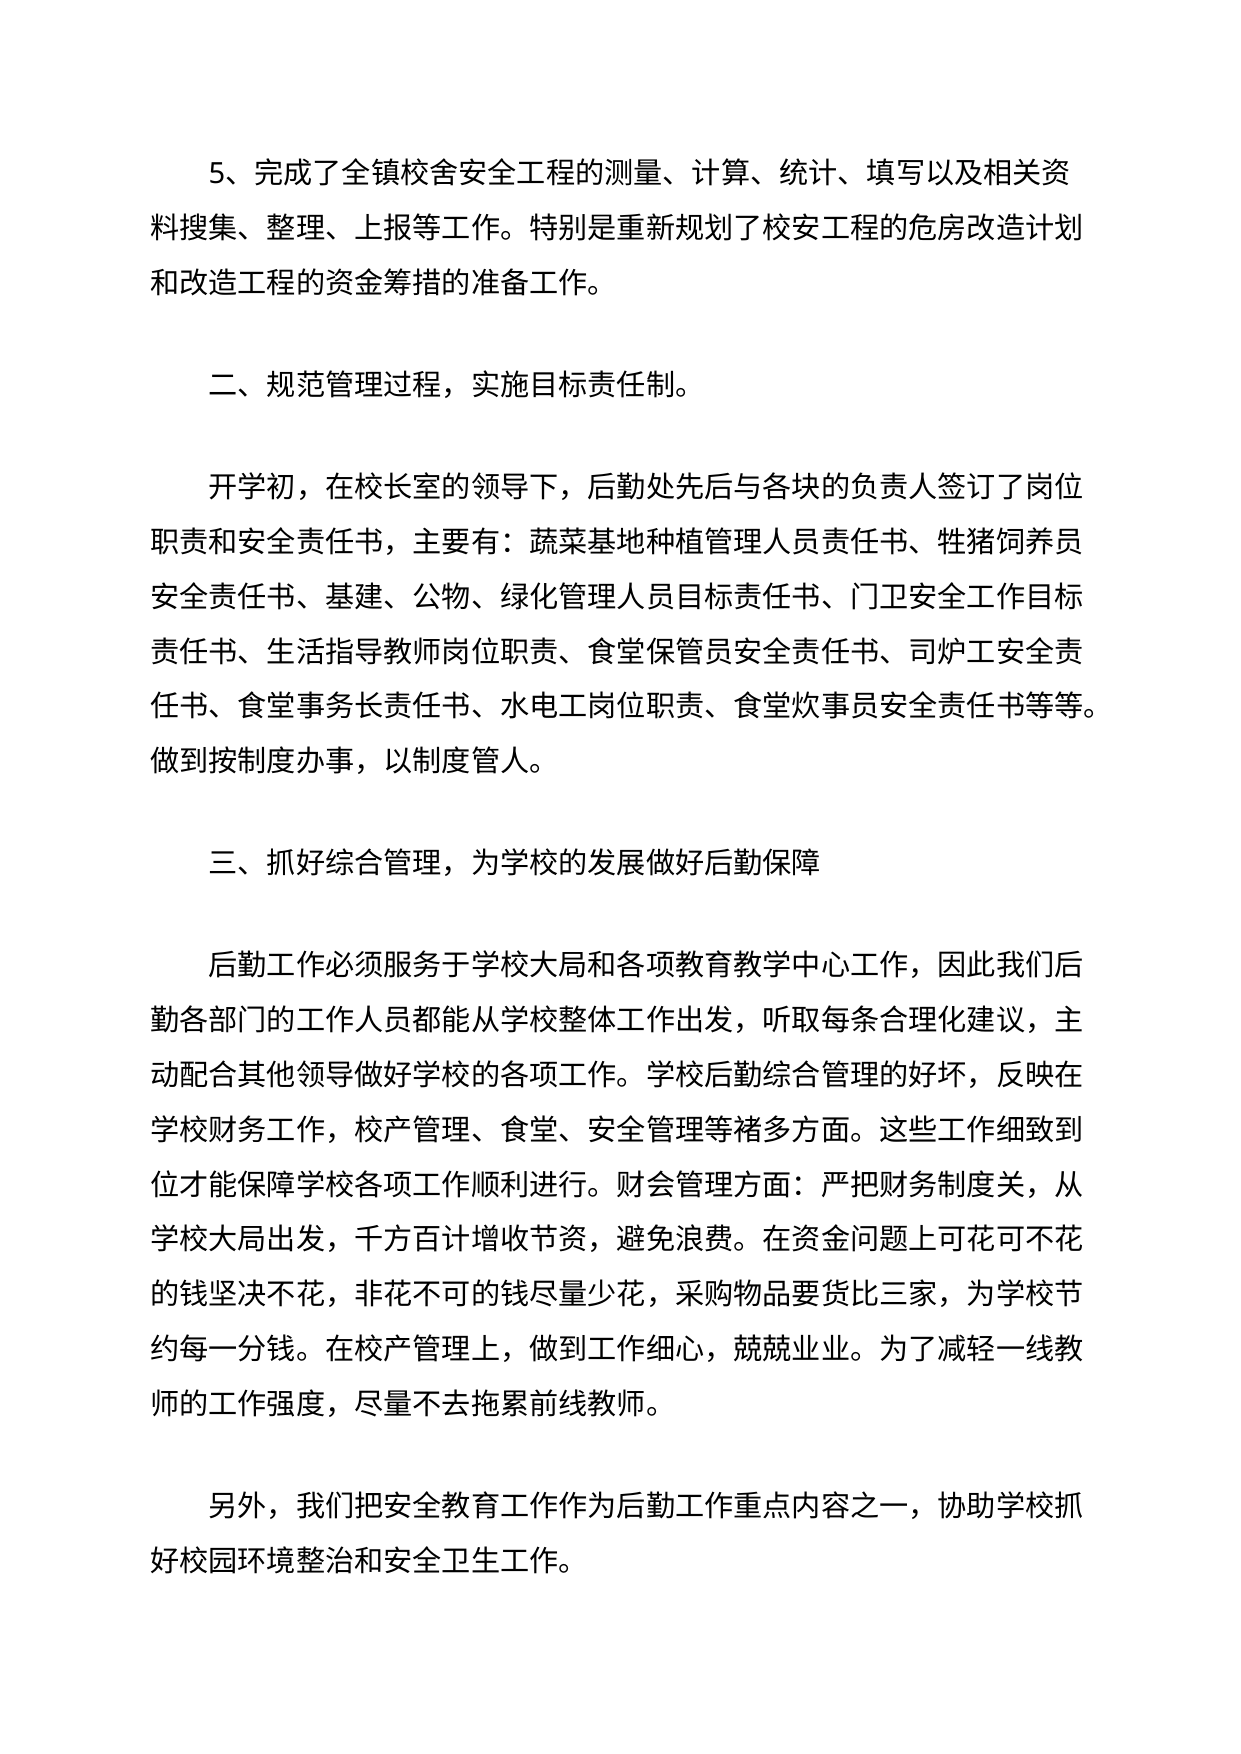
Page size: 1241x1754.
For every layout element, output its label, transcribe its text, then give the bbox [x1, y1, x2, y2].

text 二、规范管理过程，实施目标责任制。 [150, 362, 1090, 404]
text 开学初，在校长室的领导下，后勤处先后与各块的负责人签订了岗位职责和安全责任书，主要有：蔬菜基地种植管理人员责任书、牲猪饲养员安全责任书、基建、公物、绿化管理人员目标责任书、门卫安全工作目标责任书、生活指导教师岗位职责、食堂保管员安全责任书、司炉工安全责任书、食堂事务长责任书、水电工岗位职责、食堂炊事员安全责任书等等。做到按制度办事，以制度管人。 [150, 463, 1090, 780]
text 另外，我们把安全教育工作作为后勤工作重点内容之一，协助学校抓好校园环境整治和安全卫生工作。 [150, 1482, 1090, 1579]
text 5、完成了全镇校舍安全工程的测量、计算、统计、填写以及相关资料搜集、整理、上报等工作。特别是重新规划了校安工程的危房改造计划和改造工程的资金筹措的准备工作。 [150, 150, 1090, 302]
text 后勤工作必须服务于学校大局和各项教育教学中心工作，因此我们后勤各部门的工作人员都能从学校整体工作出发，听取每条合理化建议，主动配合其他领导做好学校的各项工作。学校后勤综合管理的好坏，反映在学校财务工作，校产管理、食堂、安全管理等褚多方面。这些工作细致到位才能保障学校各项工作顺利进行。财会管理方面：严把财务制度关，从学校大局出发，千方百计增收节资，避免浪费。在资金问题上可花可不花的钱坚决不花，非花不可的钱尽量少花，采购物品要货比三家，为学校节约每一分钱。在校产管理上，做到工作细心，兢兢业业。为了减轻一线教师的工作强度，尽量不去拖累前线教师。 [150, 941, 1090, 1423]
text 三、抓好综合管理，为学校的发展做好后勤保障 [150, 840, 1090, 882]
